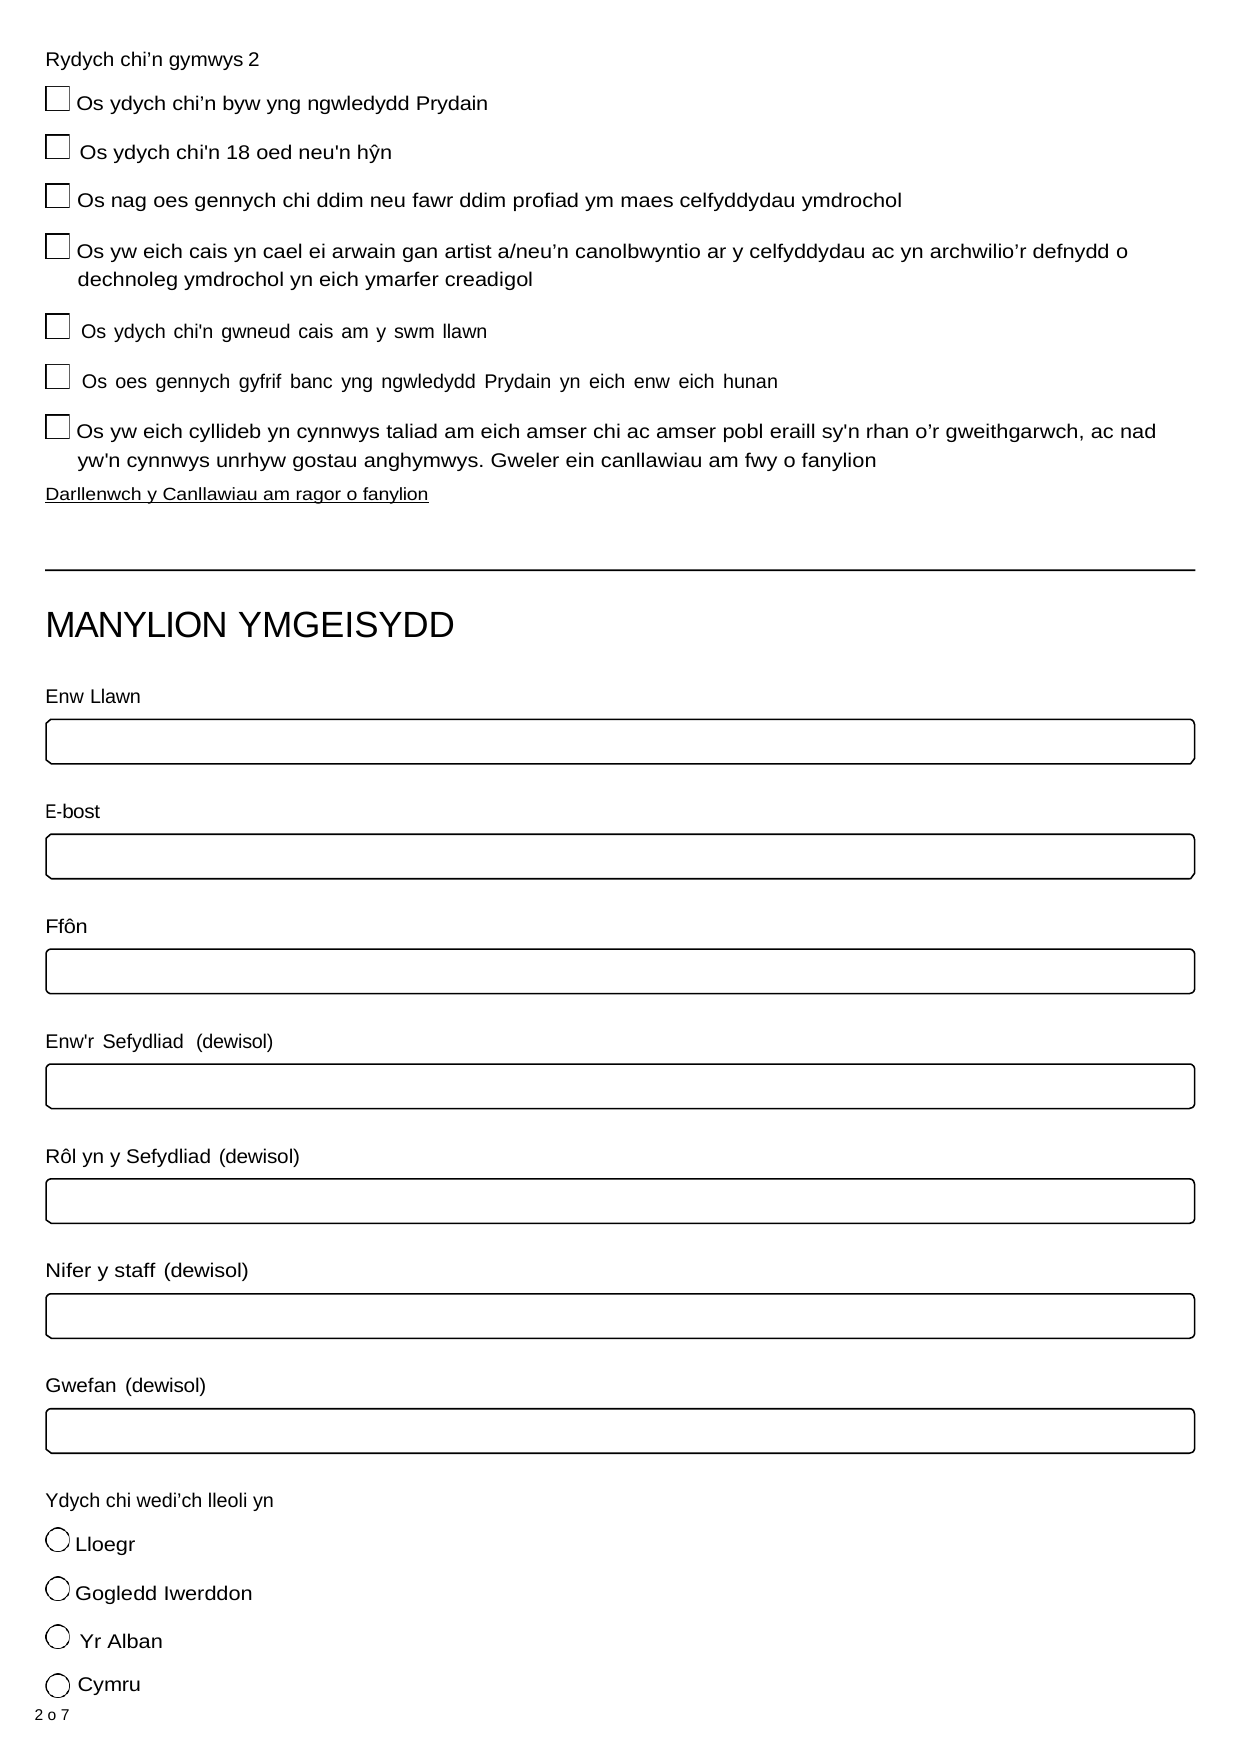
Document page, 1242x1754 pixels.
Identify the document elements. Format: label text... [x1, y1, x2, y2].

picture [45, 414, 70, 439]
text Os oes gennych gyfrif banc yng ngwledydd Prydain yn eich enw eich hunan [45, 364, 1197, 393]
picture [45, 1673, 70, 1698]
subtitle MANYLION YMGEISYDD [45, 603, 1197, 645]
text Os ydych chi'n gwneud cais am y swm llawn [45, 314, 1197, 343]
text Enw Llawn [45, 685, 1197, 707]
text Cymru [77, 1673, 1197, 1696]
text Gogledd Iwerddon Yr Alban [45, 1576, 273, 1653]
text Ydych chi wedi’ch lleoli yn Lloegr [45, 1489, 289, 1556]
text Darllenwch y Canllawiau am ragor o fanylion [45, 484, 1197, 504]
picture [45, 134, 70, 159]
picture [45, 1576, 70, 1601]
picture [45, 1624, 70, 1649]
text Os ydych chi’n byw yng ngwledydd Prydain Os ydych chi'n 18 oed neu'n hŷn [45, 86, 501, 163]
picture [45, 1527, 70, 1552]
text Os nag oes gennych chi ddim neu fawr ddim profiad ym maes celfyddydau ymdrochol [45, 183, 1197, 212]
text Os yw eich cais yn cael ei arwain gan artist a/neu’n canolbwyntio ar y celfyddydau ac yn archwilio’r defnydd o dechnoleg ymdrochol yn eich ymarfer creadigol [45, 234, 1197, 291]
picture [45, 86, 70, 111]
text E-bost [45, 800, 1197, 822]
text Rydych chi’n gymwys 2 [45, 48, 1197, 71]
text Enw'r Sefydliad (dewisol) [45, 1029, 1197, 1052]
picture [45, 183, 70, 208]
text Nifer y staff (dewisol) [45, 1259, 1197, 1282]
picture [45, 313, 70, 339]
text Rôl yn y Sefydliad (dewisol) [45, 1144, 1197, 1167]
picture [45, 233, 70, 259]
text Ffôn [45, 915, 1197, 937]
text Os yw eich cyllideb yn cynnwys taliad am eich amser chi ac amser pobl eraill sy'n rhan o’r gweithgarwch, ac nad yw'n cynnwys unrhyw gostau anghymwys. Gweler ein canllawiau am fwy o fanylion [45, 414, 1197, 471]
text Gwefan (dewisol) [45, 1374, 1197, 1397]
picture [45, 364, 70, 389]
